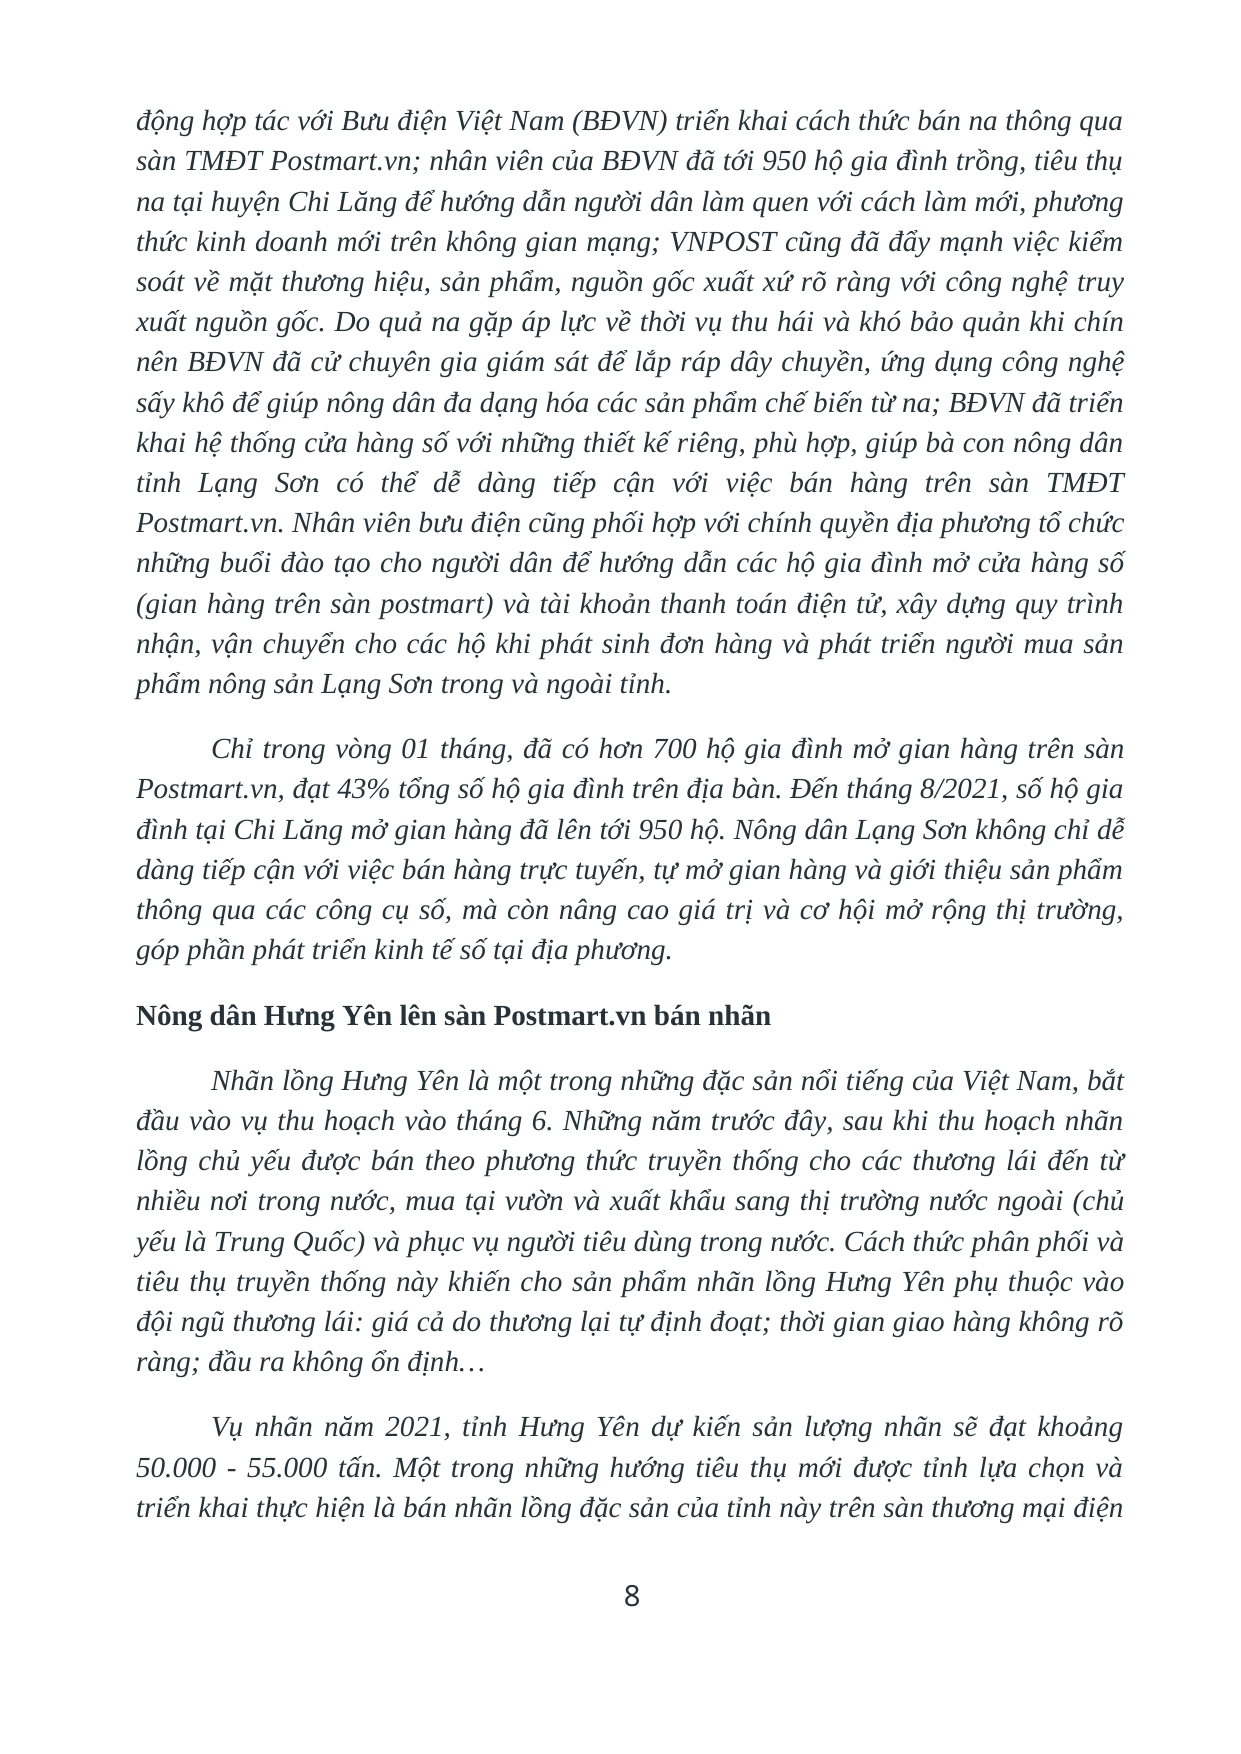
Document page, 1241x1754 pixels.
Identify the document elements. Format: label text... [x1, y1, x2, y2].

text Nông dân Hưng Yên lên sàn Postmart.vn bán nhãn [136, 998, 1128, 1031]
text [136, 1409, 1128, 1523]
text Nhãn lồng Hưng Yên là một trong những đặc sản nổi tiếng của Việt Nam, bắt đầu vào vụ thu hoạch vào tháng 6. Những năm trước đây, sau khi thu hoạch nhãn lồng chủ yếu được bán theo phương thức truyền thống cho các thương lái đến từ nhiều nơi trong nước, mua tại vườn và xuất khẩu sang thị trường nước ngoài (chủ yếu là Trung Quốc) và phục vụ người tiêu dùng trong nước. Cách thức phân phối và tiêu thụ truyền thống này khiến cho sản phẩm nhãn lồng Hưng Yên phụ thuộc vào đội ngũ thương lái: giá cả do thương lại tự định đoạt; thời gian giao hàng không rõ ràng; đầu ra không ổn định… [136, 1063, 1128, 1378]
text Chỉ trong vòng 01 tháng, đã có hơn 700 hộ gia đình mở gian hàng trên sàn Postmart.vn, đạt 43% tổng số hộ gia đình trên địa bàn. Đến tháng 8/2021, số hộ gia đình tại Chi Lăng mở gian hàng đã lên tới 950 hộ. Nông dân Lạng Sơn không chỉ dễ dàng tiếp cận với việc bán hàng trực tuyến, tự mở gian hàng và giới thiệu sản phẩm thông qua các công cụ số, mà còn nâng cao giá trị và cơ hội mở rộng thị trường, góp phần phát triển kinh tế số tại địa phương. [136, 731, 1128, 966]
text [136, 103, 1128, 700]
